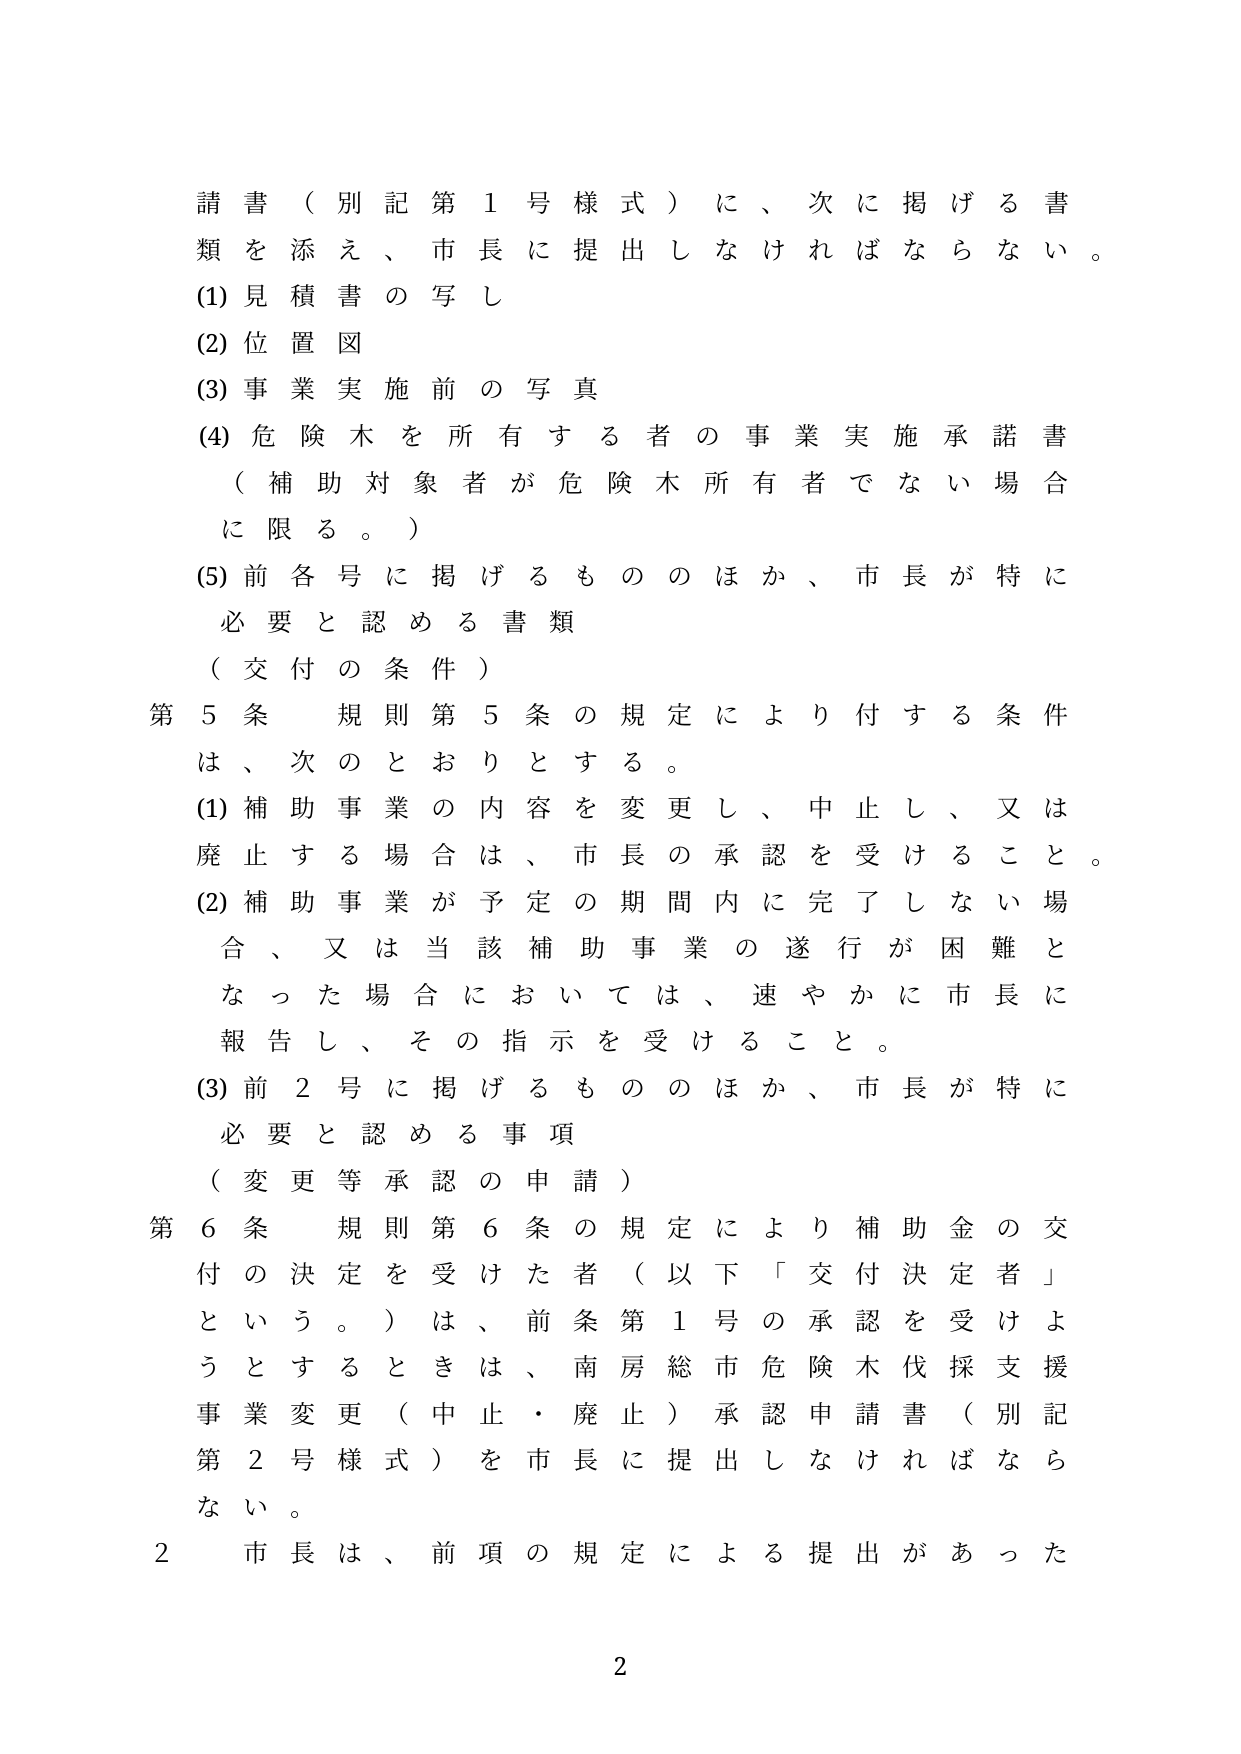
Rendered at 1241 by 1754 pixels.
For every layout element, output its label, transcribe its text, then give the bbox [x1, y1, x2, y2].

text (2) 位置図 [149, 318, 1091, 365]
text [149, 1529, 1091, 1575]
text （交付の条件） [149, 644, 1091, 691]
text (4) 危険木を所有する者の事業実施承諾書（補助対象者が危険木所有者でない場合に限る。） [149, 411, 1091, 551]
text 第５条 規則第５条の規定により付する条件は、次のとおりとする。 [149, 691, 1091, 784]
text （変更等承認の申請） [149, 1156, 1091, 1203]
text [149, 178, 1091, 272]
text (1) 見積書の写し [149, 272, 1091, 318]
text (3) 事業実施前の写真 [149, 365, 1091, 411]
text 第６条 規則第６条の規定により補助金の交付の決定を受けた者（以下「交付決定者」という。）は、前条第１号の承認を受けようとするときは、南房総市危険木伐採支援事業変更（中止・廃止）承認申請書（別記第２号様式）を市長に提出しなければならない。 [149, 1203, 1091, 1529]
text (5) 前各号に掲げるもののほか、市長が特に必要と認める書類 [149, 551, 1091, 644]
text (1) 補助事業の内容を変更し、中止し、又は廃止する場合は、市長の承認を受けること。 [149, 784, 1091, 877]
text (3) 前２号に掲げるもののほか、市長が特に必要と認める事項 [149, 1063, 1091, 1156]
text (2) 補助事業が予定の期間内に完了しない場合、又は当該補助事業の遂行が困難となった場合においては、速やかに市長に報告し、その指示を受けること。 [149, 877, 1091, 1063]
